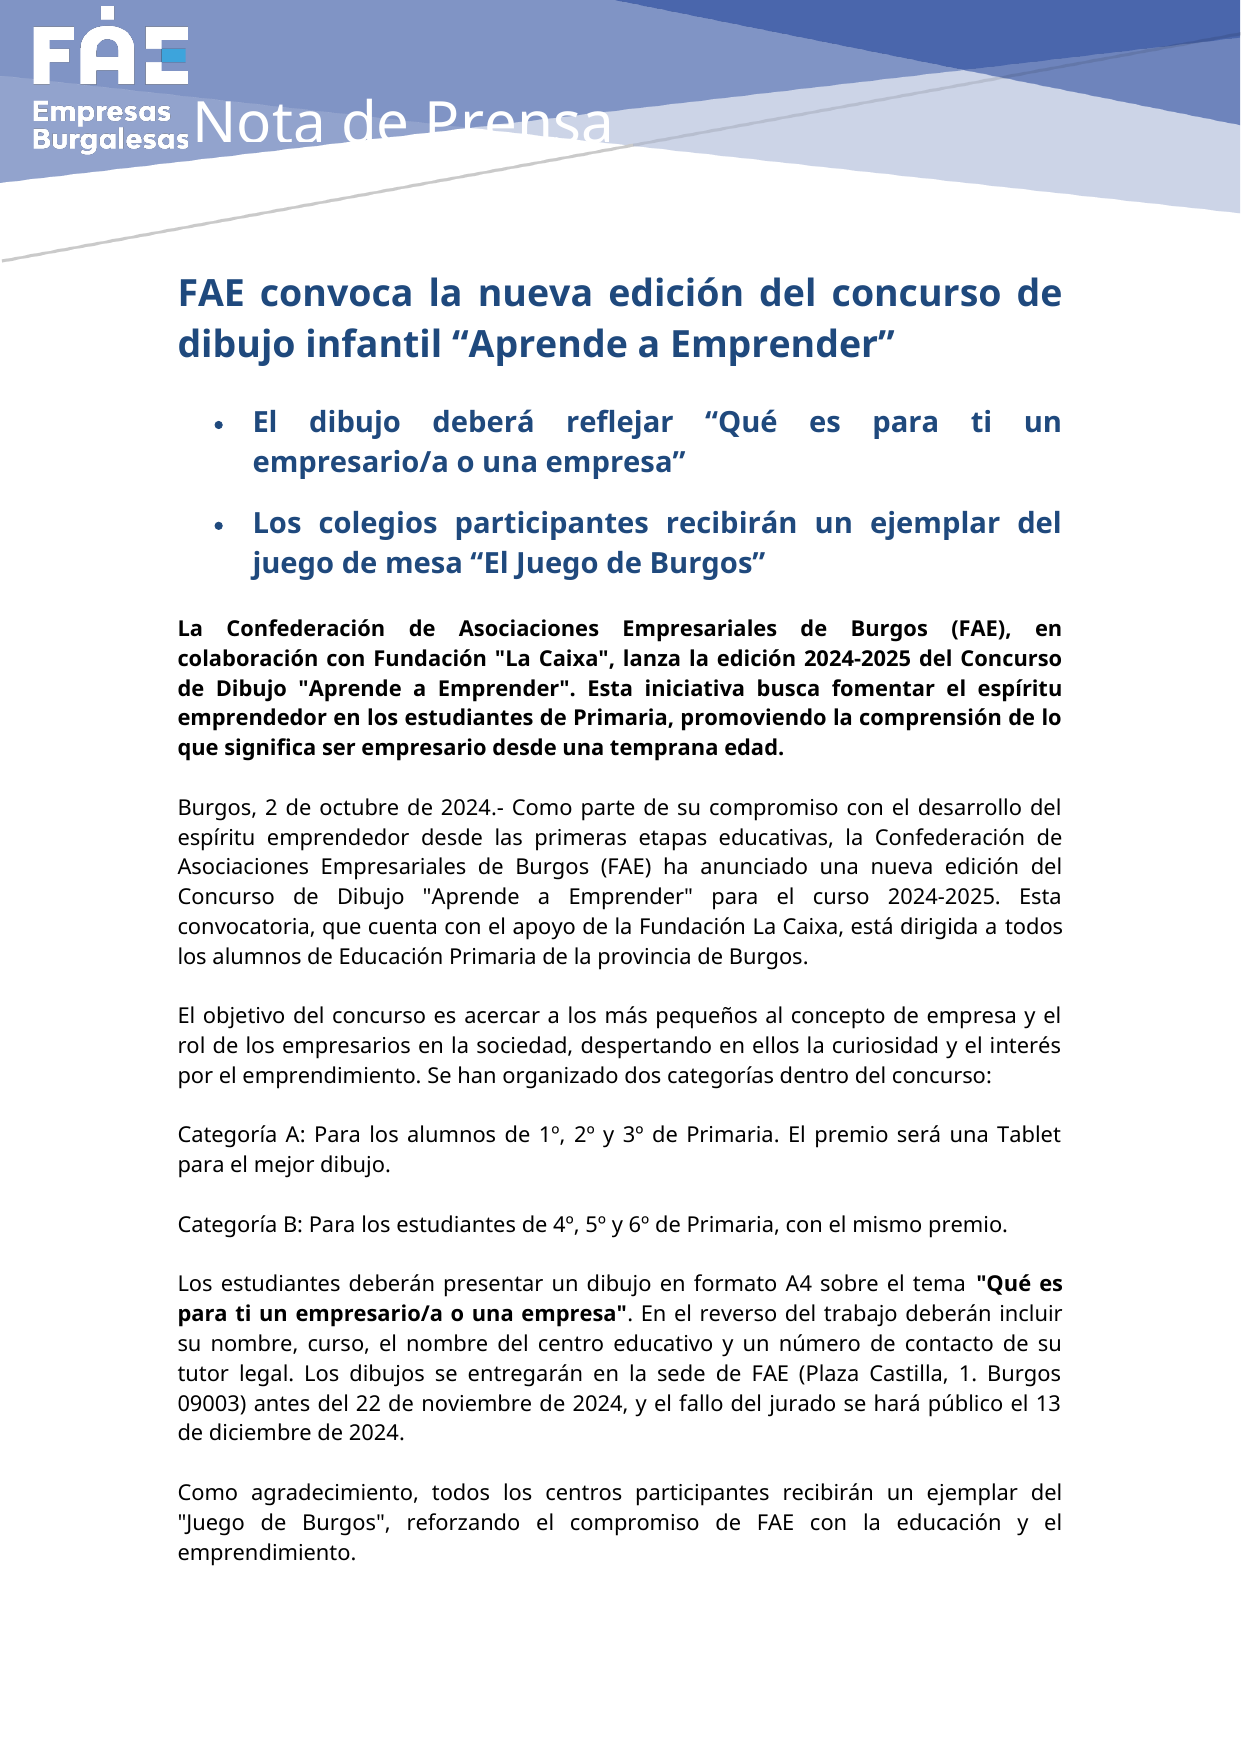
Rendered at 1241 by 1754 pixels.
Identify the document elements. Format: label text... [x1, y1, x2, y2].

text La Confederación de Asociaciones Empresariales de Burgos (FAE), en colaboración con Fundación "La Caixa", lanza la edición 2024-2025 del Concurso de Dibujo "Aprende a Emprender". Esta iniciativa busca fomentar el espíritu emprendedor en los estudiantes de Primaria, promoviendo la comprensión de lo que significa ser empresario desde una temprana edad. [177, 613, 1063, 762]
text Los estudiantes deberán presentar un dibujo en formato A4 sobre el tema "Qué es para ti un empresario/a o una empresa". En el reverso del trabajo deberán incluir su nombre, curso, el nombre del centro educativo y un número de contacto de su tutor legal. Los dibujos se entregarán en la sede de FAE (Plaza Castilla, 1. Burgos 09003) antes del 22 de noviembre de 2024, y el fallo del jurado se hará público el 13 de diciembre de 2024. [177, 1268, 1063, 1447]
picture [0, 0, 1241, 284]
text Burgos, 2 de octubre de 2024.- Como parte de su compromiso con el desarrollo del espíritu emprendedor desde las primeras etapas educativas, la Confederación de Asociaciones Empresariales de Burgos (FAE) ha anunciado una nueva edición del Concurso de Dibujo "Aprende a Emprender" para el curso 2024-2025. Esta convocatoria, que cuenta con el apoyo de la Fundación La Caixa, está dirigida a todos los alumnos de Educación Primaria de la provincia de Burgos. [177, 792, 1063, 971]
text Categoría B: Para los estudiantes de 4º, 5º y 6º de Primaria, con el mismo premio. [177, 1209, 1063, 1239]
list Los colegios participantes recibirán un ejemplar del juego de mesa “El Juego de Burgos” [215, 502, 1063, 582]
text Categoría A: Para los alumnos de 1º, 2º y 3º de Primaria. El premio será una Tablet para el mejor dibujo. [177, 1119, 1063, 1179]
text El objetivo del concurso es acercar a los más pequeños al concepto de empresa y el rol de los empresarios en la sociedad, despertando en ellos la curiosidad y el interés por el emprendimiento. Se han organizado dos categorías dentro del concurso: [177, 1000, 1063, 1090]
text FAE convoca la nueva edición del concurso de dibujo infantil “Aprende a Emprender” [177, 266, 1063, 368]
text Como agradecimiento, todos los centros participantes recibirán un ejemplar del "Juego de Burgos", reforzando el compromiso de FAE con la educación y el emprendimiento. [177, 1477, 1063, 1566]
list El dibujo deberá reflejar “Qué es para ti un empresario/a o una empresa” [215, 401, 1063, 481]
